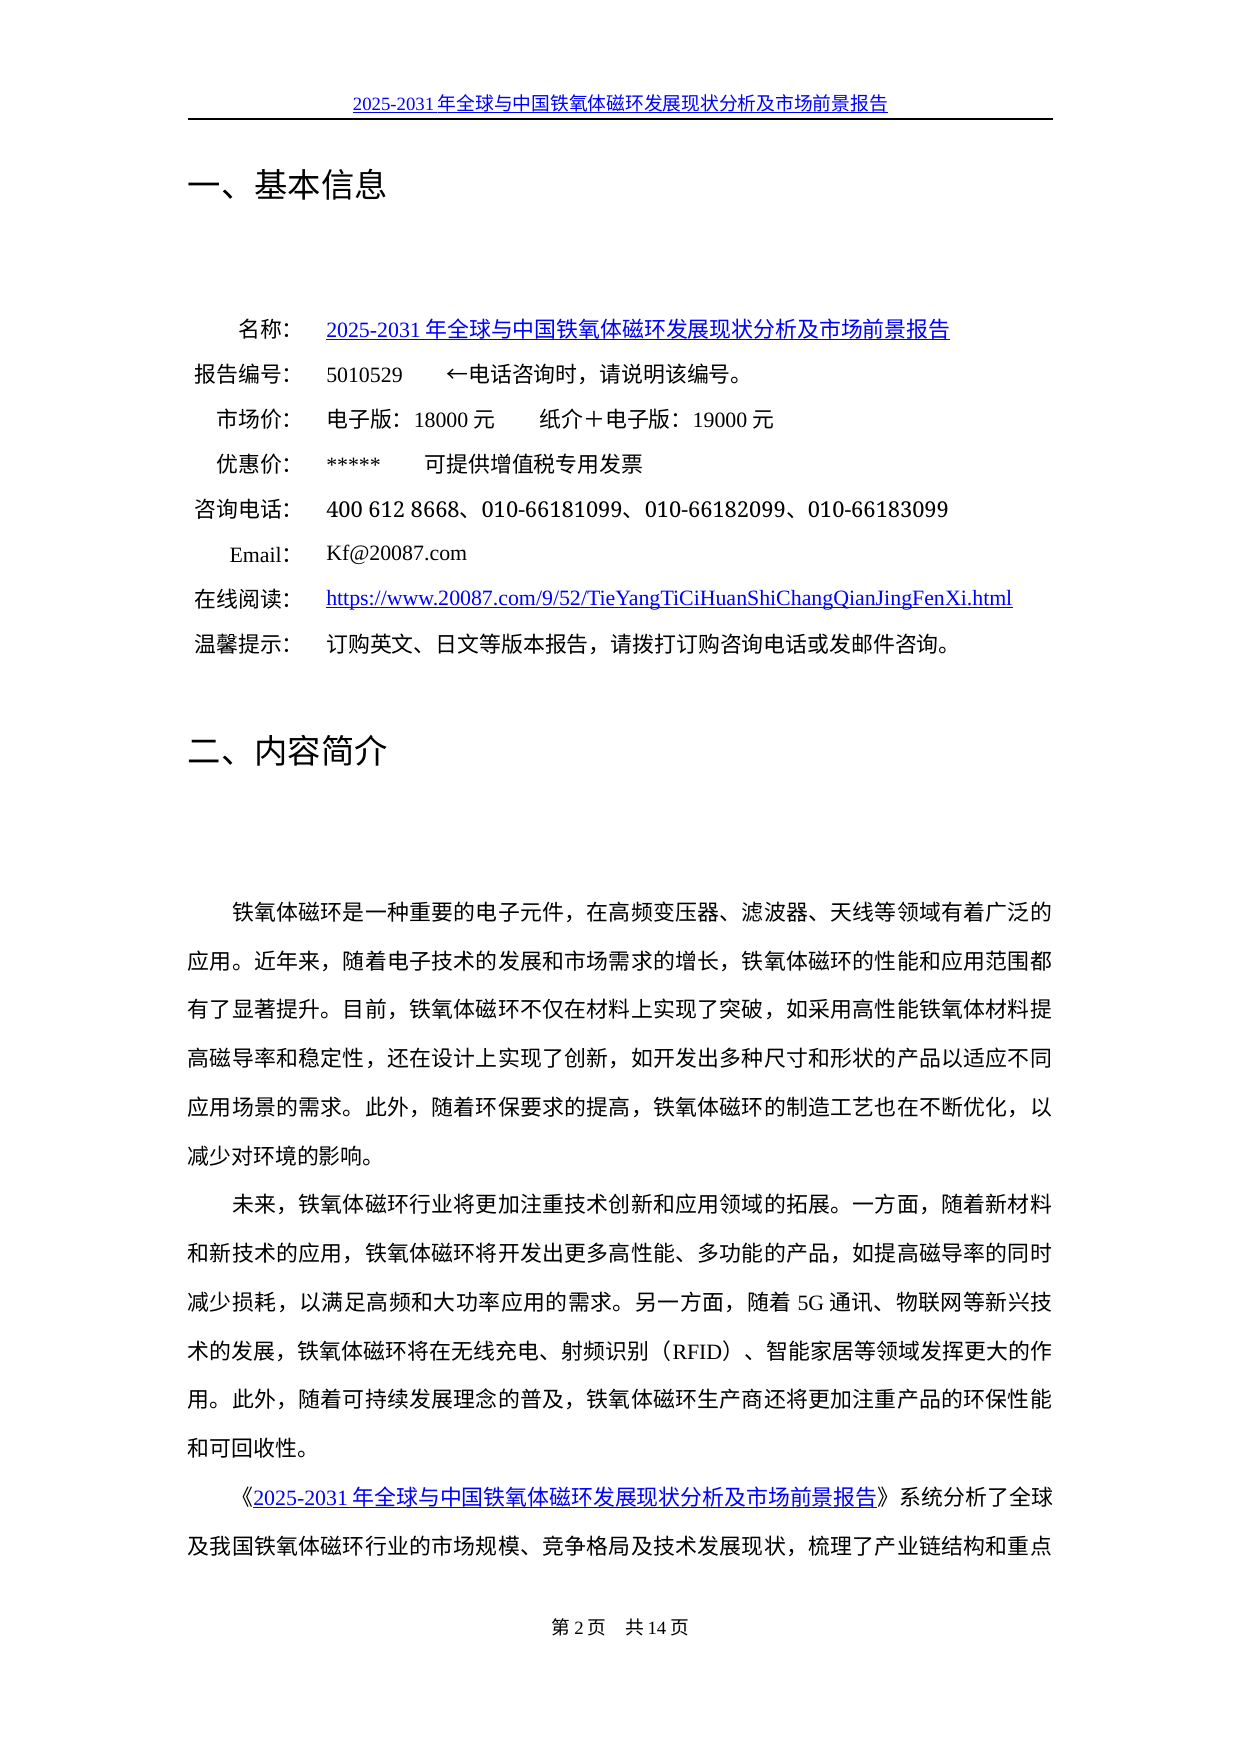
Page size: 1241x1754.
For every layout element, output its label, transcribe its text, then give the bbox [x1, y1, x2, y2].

title 一、基本信息 [187, 150, 1053, 215]
table_cell ***** 可提供增值税专用发票 [315, 447, 1073, 492]
table_cell 订购英文、日文等版本报告，请拨打订购咨询电话或发邮件咨询。 [315, 627, 1073, 672]
table_cell Email： [167, 537, 315, 582]
table_cell Kf@20087.com [315, 537, 1073, 582]
table_cell 电子版：18000 元 纸介＋电子版：19000 元 [315, 402, 1073, 447]
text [187, 894, 1053, 1561]
table_cell 报告编号： [167, 357, 315, 402]
table_cell 咨询电话： [167, 492, 315, 537]
table_cell 温馨提示： [167, 627, 315, 672]
title 二、内容简介 [187, 717, 1053, 782]
table_cell 优惠价： [167, 447, 315, 492]
table_cell 400 612 8668、010-66181099、010-66182099、010-66183099 [315, 492, 1073, 537]
table_header 名称： [167, 312, 315, 357]
table_cell 5010529 ←电话咨询时，请说明该编号。 [315, 357, 1073, 402]
table_header 2025-2031年全球与中国铁氧体磁环发展现状分析及市场前景报告 [315, 312, 1073, 357]
table_cell 市场价： [167, 402, 315, 447]
table_cell [315, 582, 1073, 627]
table_cell 在线阅读： [167, 582, 315, 627]
